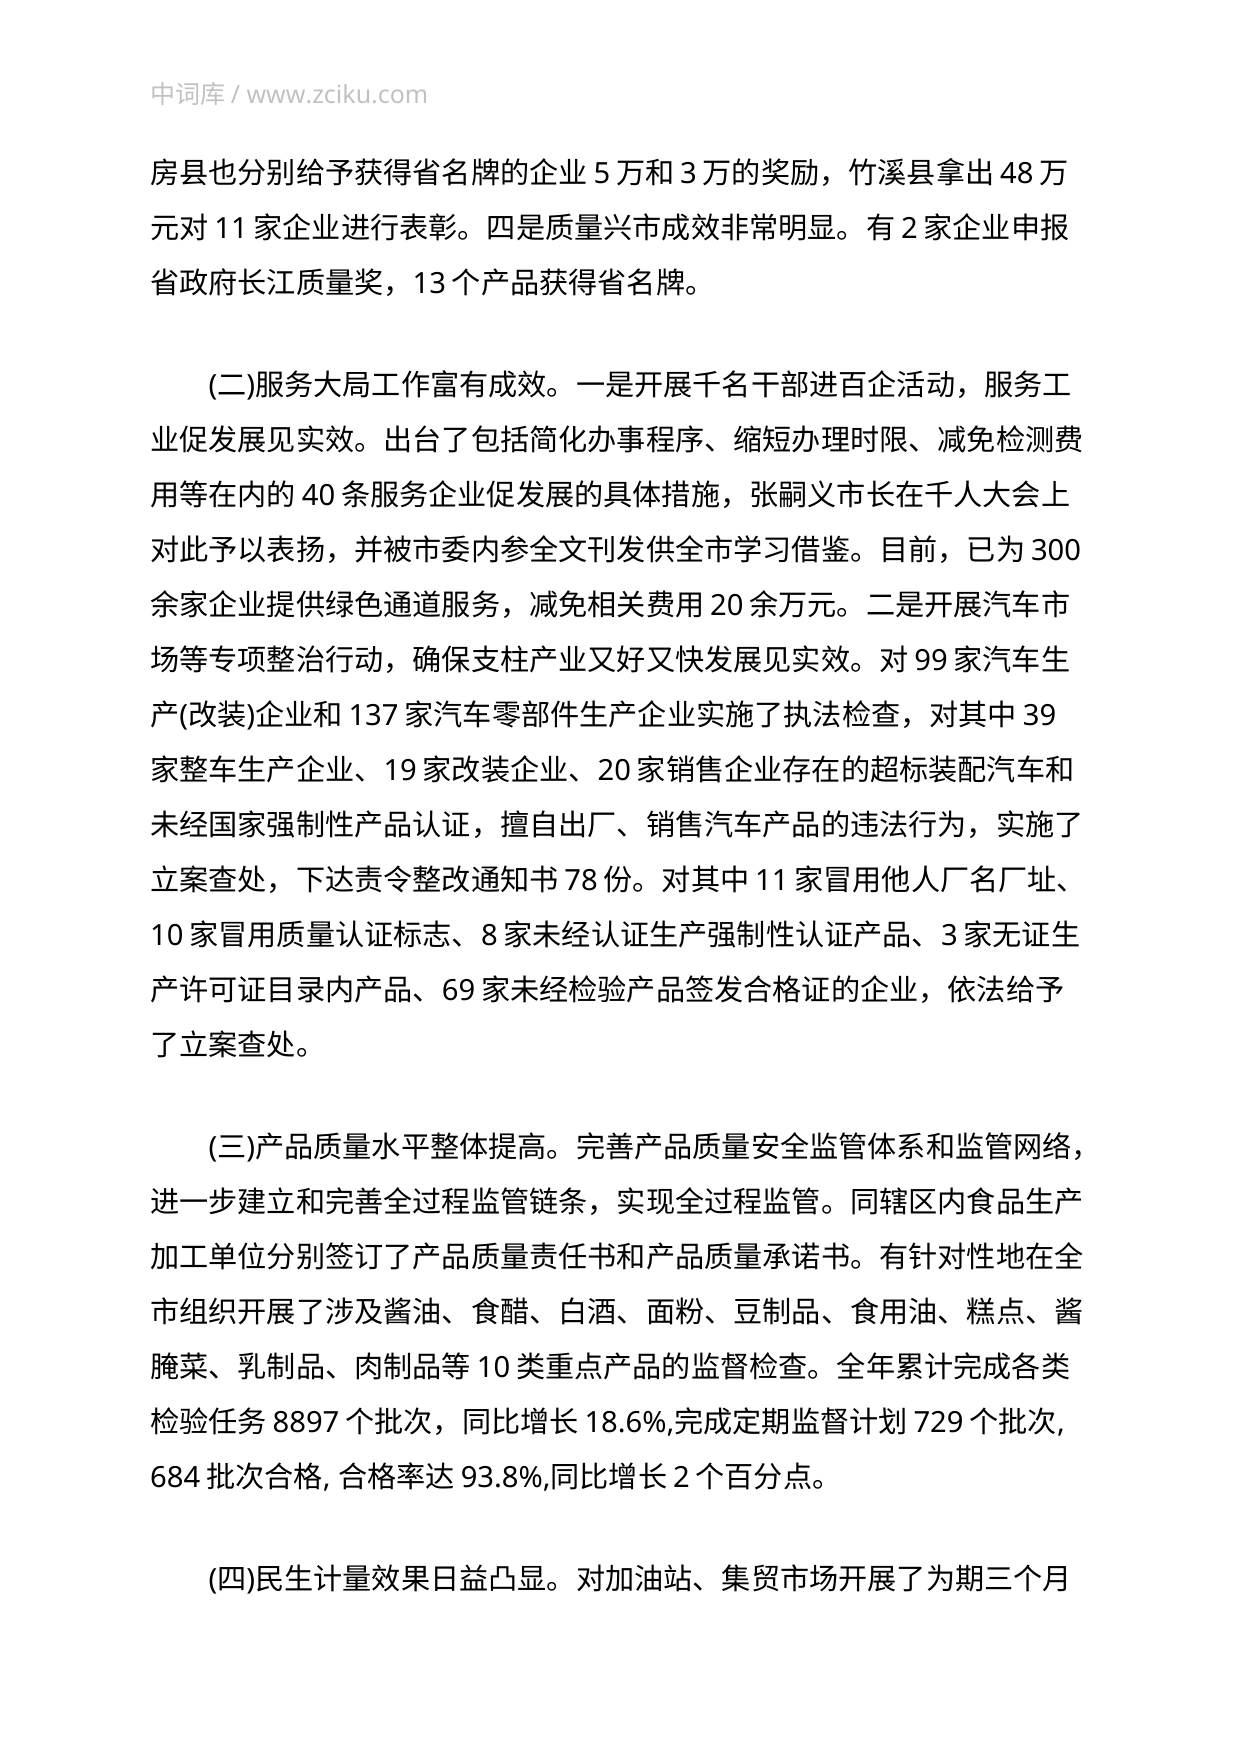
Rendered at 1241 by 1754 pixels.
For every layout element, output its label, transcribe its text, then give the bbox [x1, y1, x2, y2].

text (二)服务大局工作富有成效。一是开展千名干部进百企活动，服务工业促发展见实效。出台了包括简化办事程序、缩短办理时限、减免检测费用等在内的40条服务企业促发展的具体措施，张嗣义市长在千人大会上对此予以表扬，并被市委内参全文刊发供全市学习借鉴。目前，已为300余家企业提供绿色通道服务，减免相关费用20余万元。二是开展汽车市场等专项整治行动，确保支柱产业又好又快发展见实效。对99家汽车生产(改装)企业和137家汽车零部件生产企业实施了执法检查，对其中39家整车生产企业、19家改装企业、20家销售企业存在的超标装配汽车和未经国家强制性产品认证，擅自出厂、销售汽车产品的违法行为，实施了立案查处，下达责令整改通知书78份。对其中11家冒用他人厂名厂址、10家冒用质量认证标志、8家未经认证生产强制性认证产品、3家无证生产许可证目录内产品、69家未经检验产品签发合格证的企业，依法给予了立案查处。 [150, 362, 1090, 1064]
text (三)产品质量水平整体提高。完善产品质量安全监管体系和监管网络，进一步建立和完善全过程监管链条，实现全过程监管。同辖区内食品生产加工单位分别签订了产品质量责任书和产品质量承诺书。有针对性地在全市组织开展了涉及酱油、食醋、白酒、面粉、豆制品、食用油、糕点、酱腌菜、乳制品、肉制品等10类重点产品的监督检查。全年累计完成各类检验任务8897个批次，同比增长18.6%,完成定期监督计划729个批次, 684批次合格, 合格率达93.8%,同比增长2个百分点。 [150, 1123, 1090, 1496]
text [150, 1555, 1090, 1598]
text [150, 150, 1090, 302]
